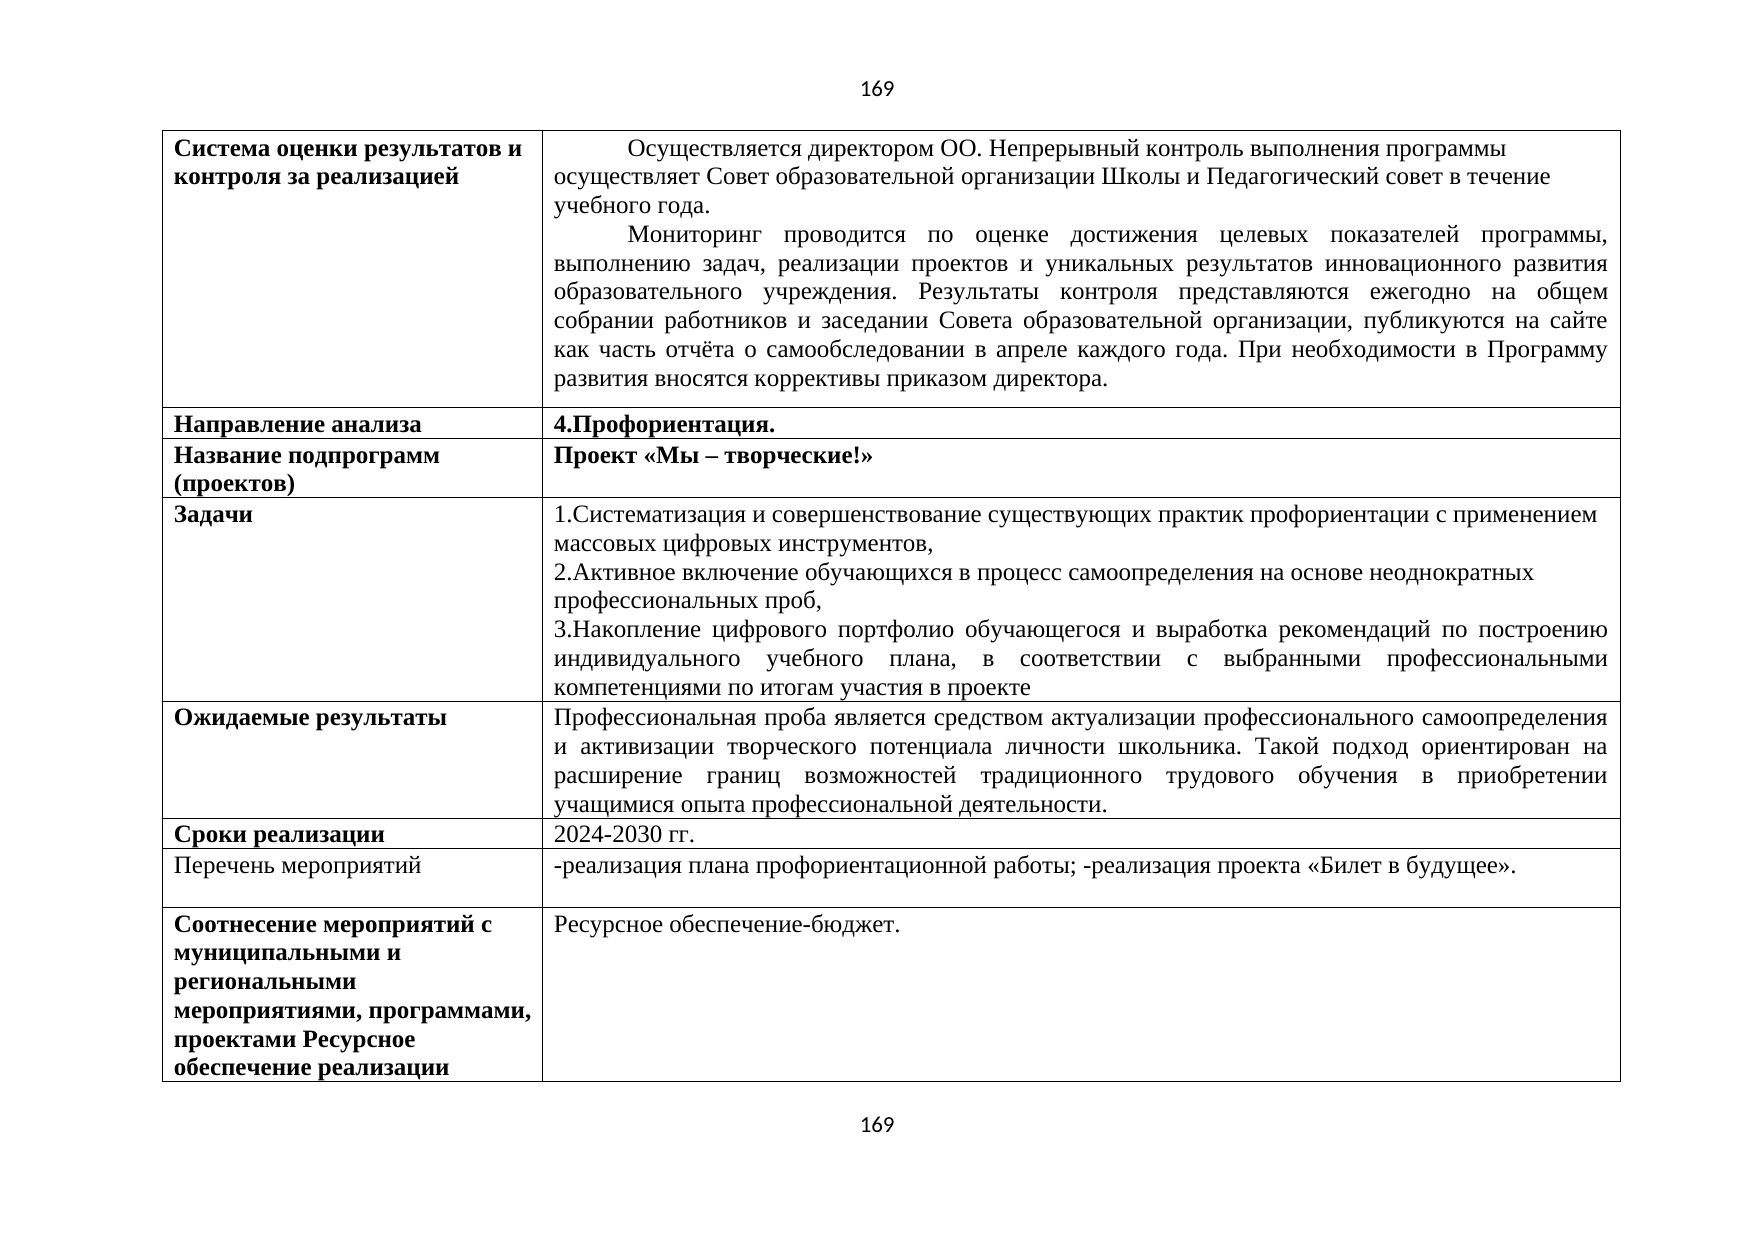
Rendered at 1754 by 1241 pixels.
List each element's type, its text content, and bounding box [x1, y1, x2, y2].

table_cell Направление анализа [163, 408, 542, 438]
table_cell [543, 908, 1620, 1081]
table_cell 2024-2030 гг. [543, 819, 1620, 848]
table_cell Проект «Мы – творческие!» [543, 439, 1620, 497]
table_cell Название подпрограмм (проектов) [163, 439, 542, 497]
table_cell Ожидаемые результаты [163, 702, 542, 817]
table_cell Сроки реализации [163, 819, 542, 848]
table_cell Осуществляется директором ОО. Непрерывный контроль выполнения программы осуществляет Совет образовательной организации Школы и Педагогический совет в течение учебного года. Мониторинг проводится по оценке достижения целевых показателей программы, выполнению задач, реализации проектов и уникальных результатов инновационного развития образовательного учреждения. Результаты контроля представляются ежегодно на общем собрании работников и заседании Совета образовательной организации, публикуются на сайте как часть отчёта о самообследовании в апреле каждого года. При необходимости в Программу развития вносятся коррективы приказом директора. [543, 131, 1620, 407]
table_cell 4.Профориентация. [543, 408, 1620, 438]
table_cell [163, 908, 542, 1081]
table_cell Задачи [163, 498, 542, 701]
table_cell -реализация плана профориентационной работы; -реализация проекта «Билет в будущее». [543, 849, 1620, 907]
table_cell Система оценки результатов и контроля за реализацией [163, 131, 542, 407]
table_cell 1.Систематизация и совершенствование существующих практик профориентации с применением массовых цифровых инструментов, 2.Активное включение обучающихся в процесс самоопределения на основе неоднократных профессиональных проб, 3.Накопление цифрового портфолио обучающегося и выработка рекомендаций по построению индивидуального учебного плана, в соответствии с выбранными профессиональными компетенциями по итогам участия в проекте [543, 498, 1620, 701]
table_cell Перечень мероприятий [163, 849, 542, 907]
table_cell Профессиональная проба является средством актуализации профессионального самоопределения и активизации творческого потенциала личности школьника. Такой подход ориентирован на расширение границ возможностей традиционного трудового обучения в приобретении учащимися опыта профессиональной деятельности. [543, 702, 1620, 817]
